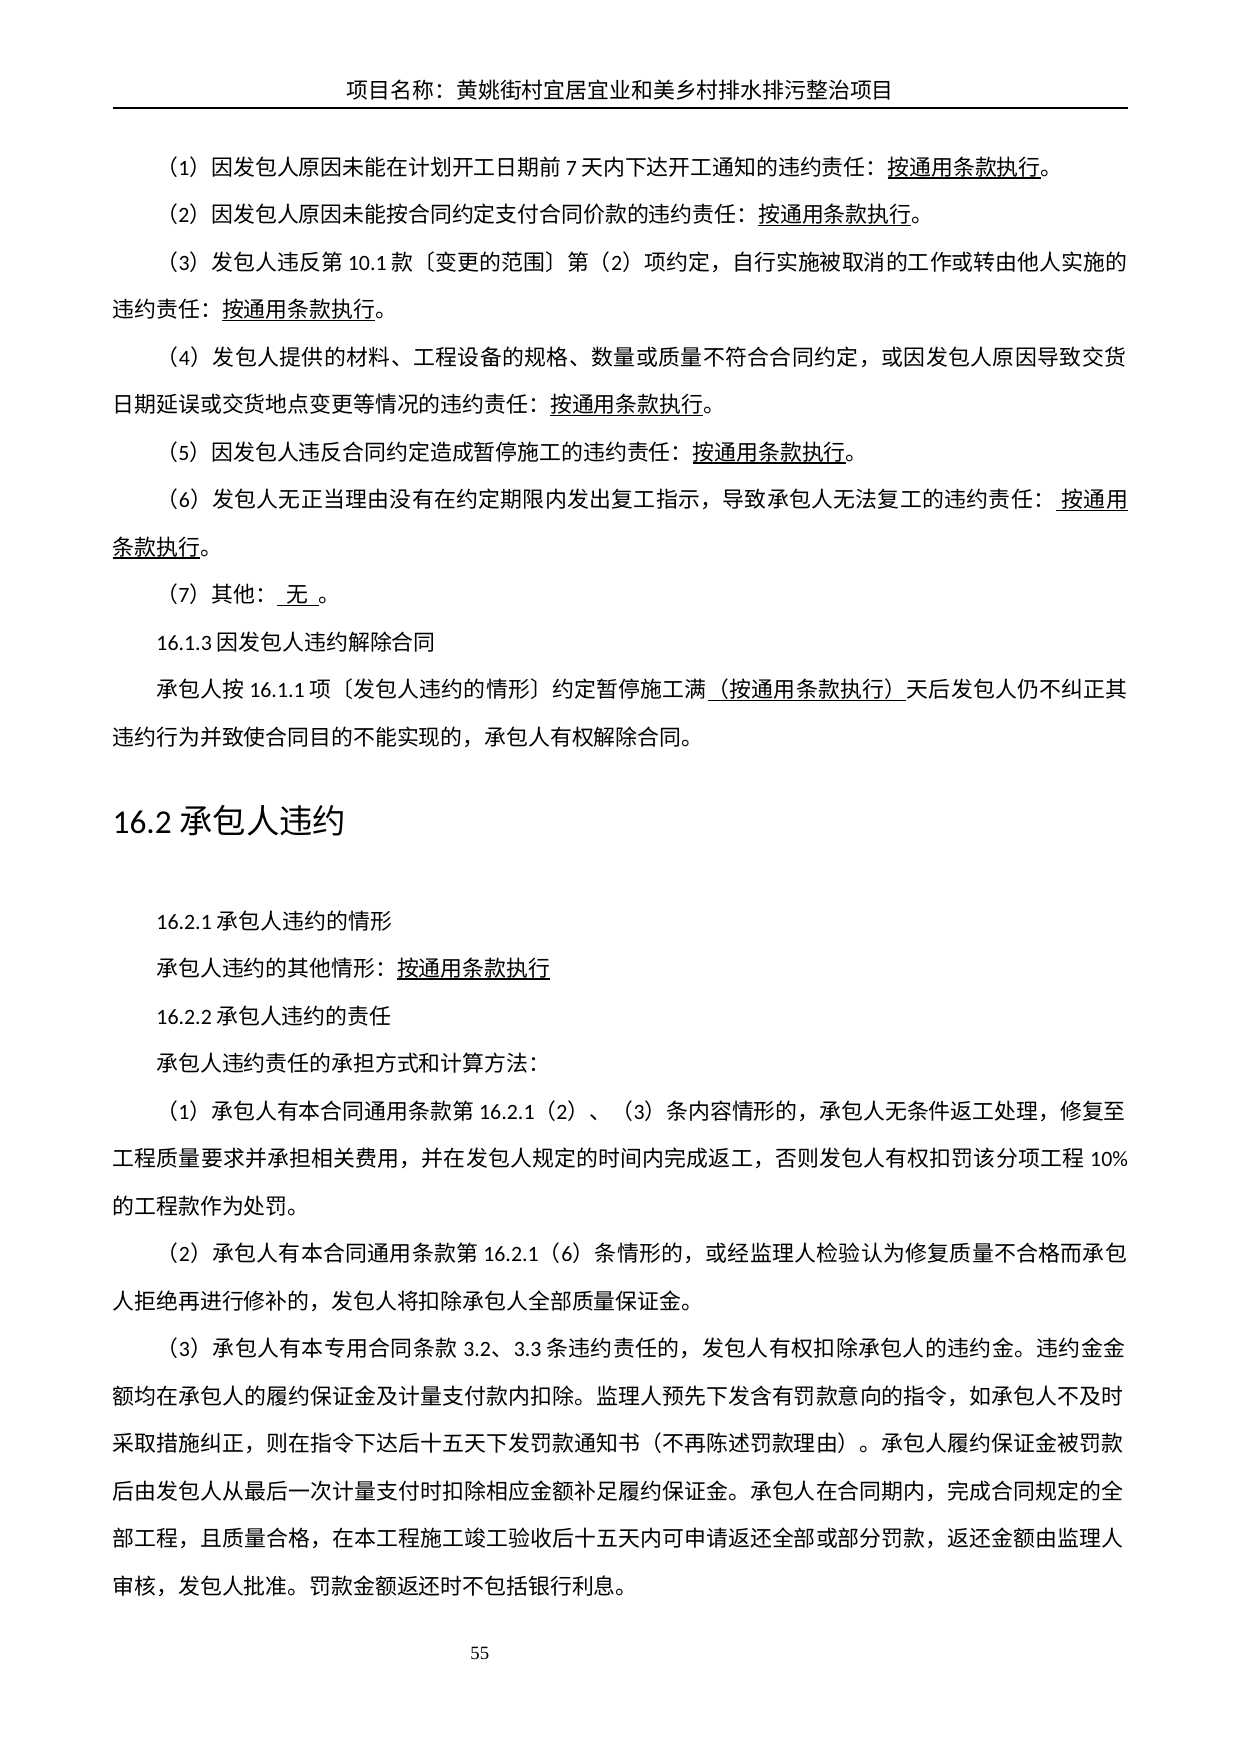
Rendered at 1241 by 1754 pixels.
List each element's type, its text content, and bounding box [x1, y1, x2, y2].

text （6）发包人无正当理由没有在约定期限内发出复工指示，导致承包人无法复工的违约责任： 按通用条款执行。 [112, 482, 1128, 562]
text 承包人违约责任的承担方式和计算方法： [112, 1046, 1128, 1078]
text （3）发包人违反第10.1款〔变更的范围〕第（2）项约定，自行实施被取消的工作或转由他人实施的违约责任：按通用条款执行。 [112, 245, 1128, 324]
text 16.2 承包人违约 [112, 794, 1128, 843]
text （1）因发包人原因未能在计划开工日期前7天内下达开工通知的违约责任：按通用条款执行。 [112, 150, 1128, 182]
text 承包人违约的其他情形：按通用条款执行 [112, 951, 1128, 983]
text （1）承包人有本合同通用条款第16.2.1（2）、（3）条内容情形的，承包人无条件返工处理，修复至工程质量要求并承担相关费用，并在发包人规定的时间内完成返工，否则发包人有权扣罚该分项工程10%的工程款作为处罚。 [112, 1094, 1128, 1220]
text 16.2.1 承包人违约的情形 [112, 904, 1128, 935]
text （3）承包人有本专用合同条款3.2、3.3条违约责任的，发包人有权扣除承包人的违约金。违约金金额均在承包人的履约保证金及计量支付款内扣除。监理人预先下发含有罚款意向的指令，如承包人不及时采取措施纠正，则在指令下达后十五天下发罚款通知书（不再陈述罚款理由）。承包人履约保证金被罚款后由发包人从最后一次计量支付时扣除相应金额补足履约保证金。承包人在合同期内，完成合同规定的全部工程，且质量合格，在本工程施工竣工验收后十五天内可申请返还全部或部分罚款，返还金额由监理人审核，发包人批准。罚款金额返还时不包括银行利息。 [112, 1331, 1128, 1600]
text （5）因发包人违反合同约定造成暂停施工的违约责任：按通用条款执行。 [112, 435, 1128, 467]
text （2）承包人有本合同通用条款第16.2.1（6）条情形的，或经监理人检验认为修复质量不合格而承包人拒绝再进行修补的，发包人将扣除承包人全部质量保证金。 [112, 1236, 1128, 1315]
text （2）因发包人原因未能按合同约定支付合同价款的违约责任：按通用条款执行。 [112, 197, 1128, 229]
text 承包人按16.1.1项〔发包人违约的情形〕约定暂停施工满（按通用条款执行）天后发包人仍不纠正其违约行为并致使合同目的不能实现的，承包人有权解除合同。 [112, 672, 1128, 752]
text 16.1.3 因发包人违约解除合同 [112, 625, 1128, 657]
text （7）其他： 无 。 [112, 577, 1128, 609]
text （4）发包人提供的材料、工程设备的规格、数量或质量不符合合同约定，或因发包人原因导致交货日期延误或交货地点变更等情况的违约责任：按通用条款执行。 [112, 340, 1128, 419]
text 16.2.2承包人违约的责任 [112, 999, 1128, 1030]
